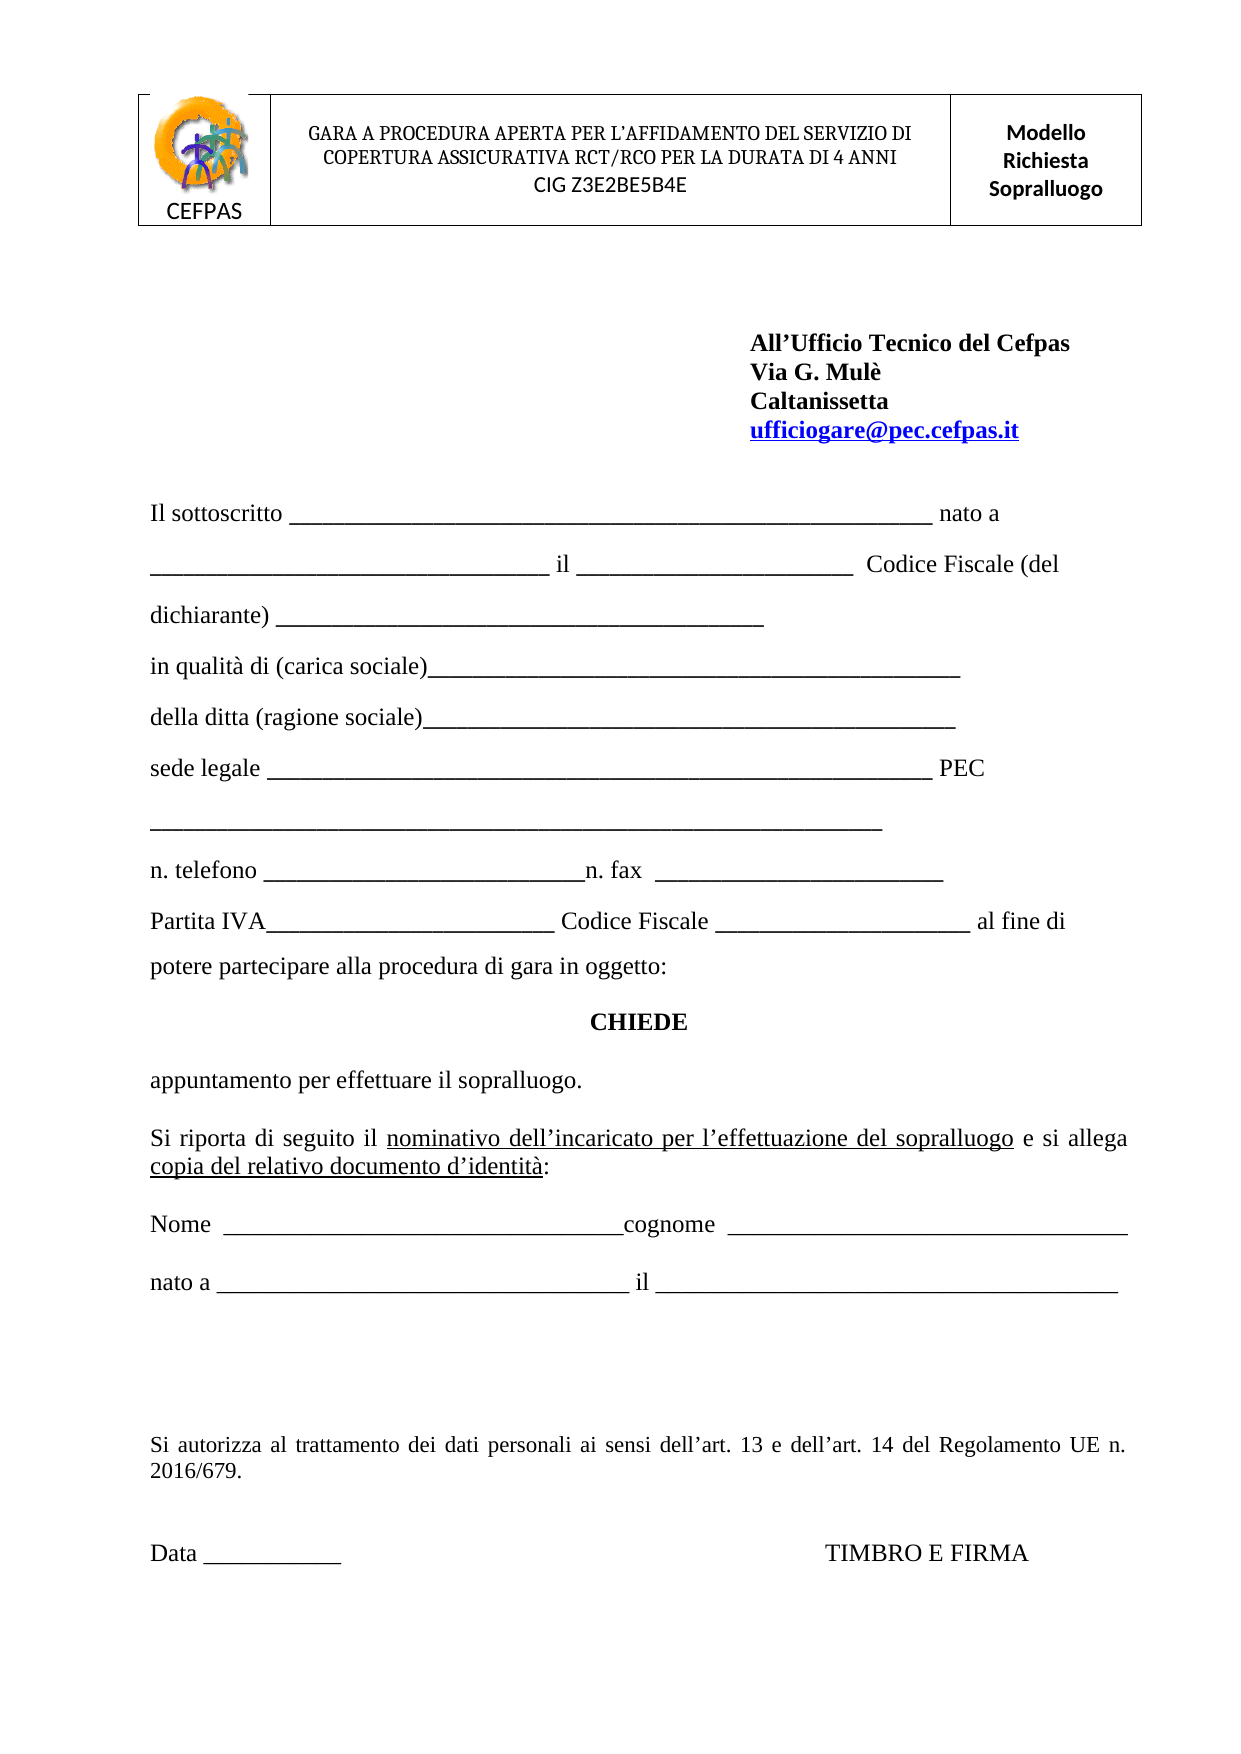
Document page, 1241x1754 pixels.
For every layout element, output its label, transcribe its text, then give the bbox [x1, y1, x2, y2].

text ufficiogare@pec.cefpas.it [750, 415, 1128, 443]
text Si riporta di seguito il nominativo dell’incaricato per l’effettuazione del sopralluogo e si allega copia del relativo documento d’identità: [150, 1123, 1128, 1180]
text Via G. Mulè [750, 357, 1128, 386]
text in qualità di (carica sociale)________________________________________________ [150, 648, 1128, 682]
text appuntamento per effettuare il sopralluogo. [150, 1065, 1128, 1093]
text Data ___________ TIMBRO E FIRMA [150, 1538, 1128, 1566]
table_header CEFPAS [139, 95, 270, 225]
text Il sottoscritto __________________________________________________________ nato a ____________________________________ il _________________________ Codice Fiscale (del dichiarante) ____________________________________________ [150, 494, 1128, 631]
picture [150, 94, 249, 195]
text All’Ufficio Tecnico del Cefpas [750, 328, 1128, 357]
text Si autorizza al trattamento dei dati personali ai sensi dell’art. 13 e dell’art. 14 del Regolamento UE n. 2016/679. [150, 1431, 1128, 1484]
table_header GARA A PROCEDURA APERTA PER L’AFFIDAMENTO DEL SERVIZIO DI COPERTURA ASSICURATIVA RCT/RCO PER LA DURATA DI 4 ANNI CIG Z3E2BE5B4E [271, 95, 950, 225]
text sede legale ____________________________________________________________ PEC __________________________________________________________________ [150, 750, 1128, 835]
table_header Modello Richiesta Sopralluogo [951, 95, 1141, 225]
text della ditta (ragione sociale)________________________________________________ [150, 699, 1128, 733]
text Caltanissetta [750, 386, 1128, 415]
text CHIEDE [150, 1007, 1128, 1036]
text Partita IVA__________________________ Codice Fiscale _______________________ al fine di potere partecipare alla procedura di gara in oggetto: [150, 903, 1128, 980]
text n. telefono _____________________________n. fax __________________________ [150, 852, 1128, 886]
text Nome ________________________________cognome ________________________________ nato a _________________________________ il _____________________________________ [150, 1209, 1128, 1296]
